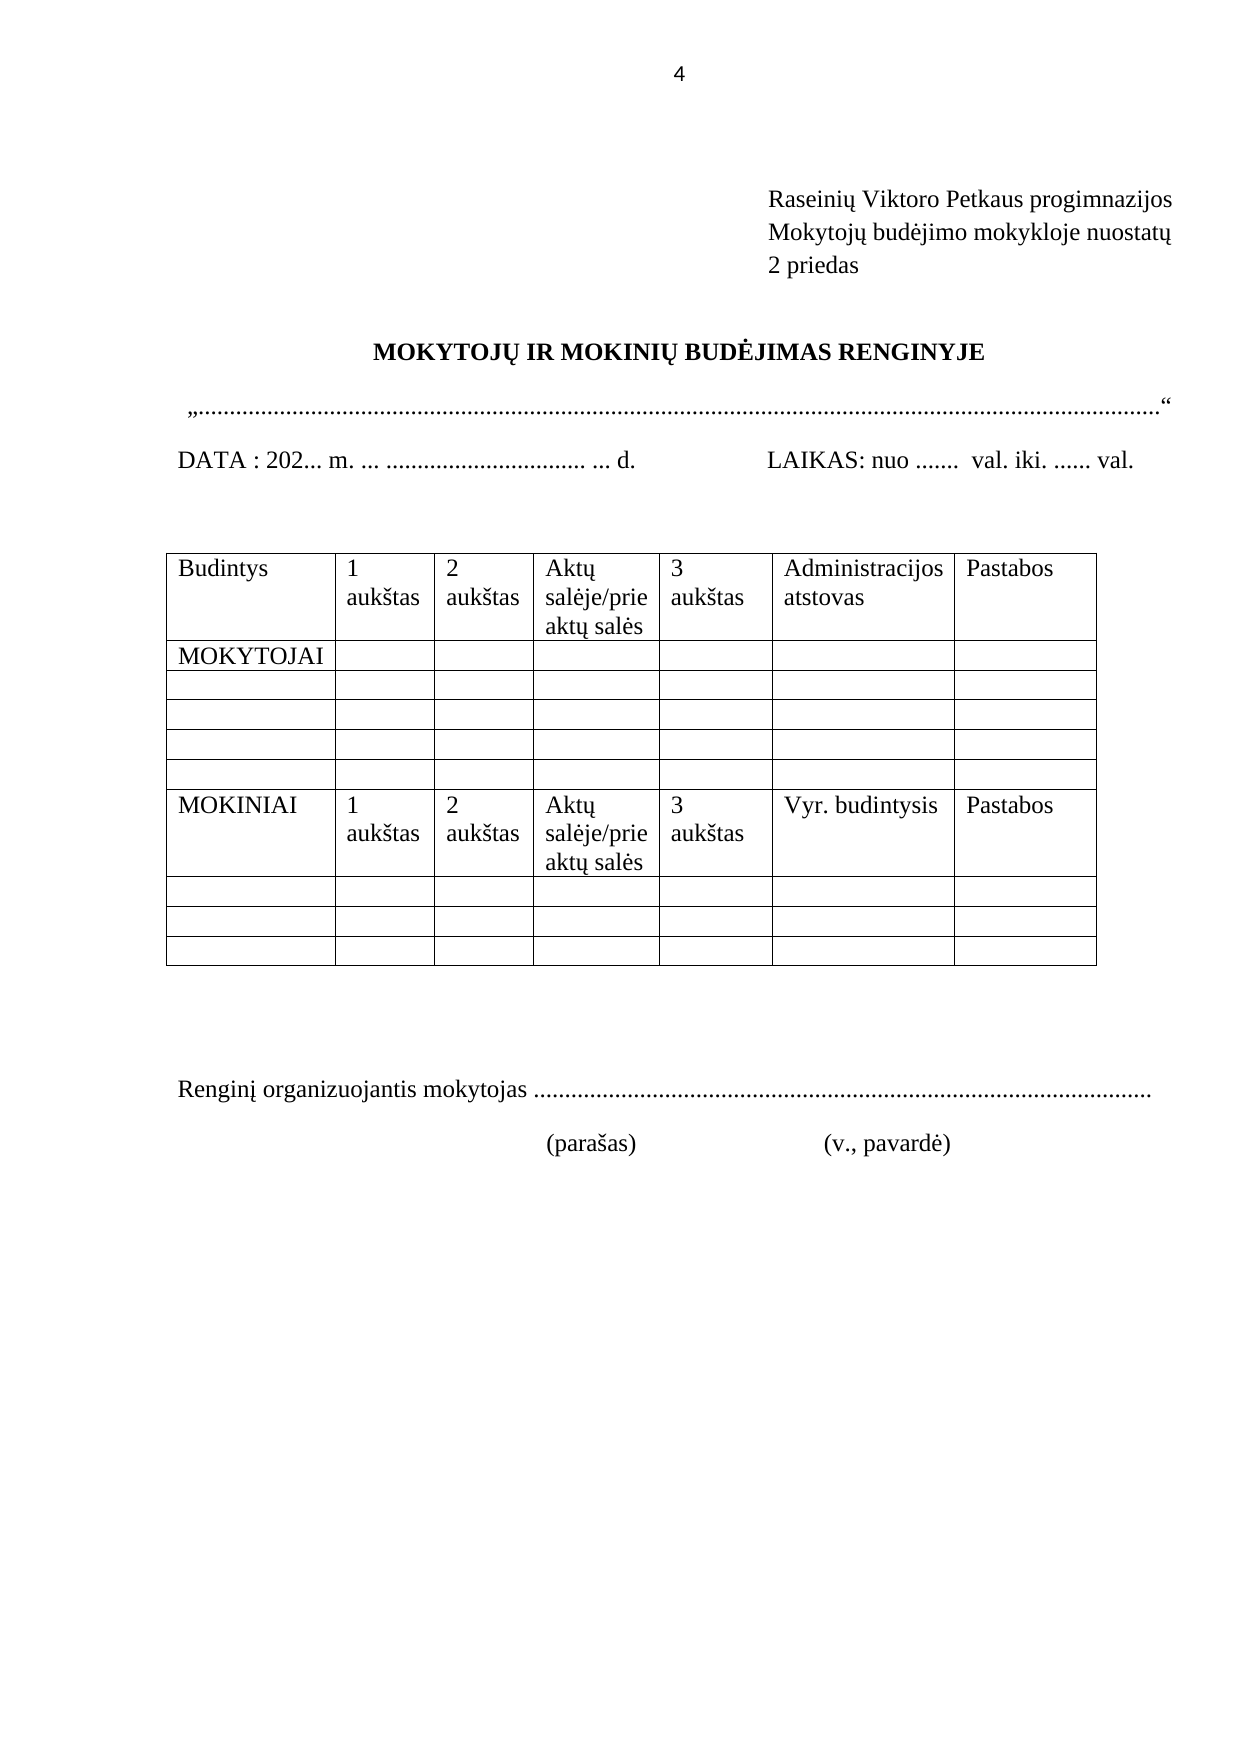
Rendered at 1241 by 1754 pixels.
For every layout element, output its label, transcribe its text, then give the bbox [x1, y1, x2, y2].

table_cell [435, 730, 533, 759]
table_cell [773, 730, 954, 759]
table_cell [955, 700, 1096, 729]
table_cell [660, 907, 772, 936]
table_cell [773, 671, 954, 699]
text Renginį organizuojantis mokytojas ................................................................................................... [177, 1074, 1181, 1103]
table_cell [435, 937, 533, 965]
table_cell [435, 760, 533, 789]
table_cell [773, 641, 954, 669]
table_cell [336, 671, 434, 699]
table_cell [435, 907, 533, 936]
text DATA : 202... m. ... ................................ ... d. LAIKAS: nuo ....... val. iki. ...... val. [177, 445, 1181, 473]
table_cell [955, 877, 1096, 906]
table_cell MOKINIAI [167, 790, 335, 876]
table_cell [534, 700, 659, 729]
table_cell [660, 760, 772, 789]
table_cell Pastabos [955, 790, 1096, 876]
table_cell [534, 671, 659, 699]
table_cell MOKYTOJAI [167, 641, 335, 669]
table_cell [167, 877, 335, 906]
table_cell 3 aukštas [660, 790, 772, 876]
table_header Pastabos [955, 554, 1096, 640]
table_cell [660, 877, 772, 906]
table_header Aktų salėje/prie aktų salės [534, 554, 659, 640]
table_cell [336, 700, 434, 729]
text Raseinių Viktoro Petkaus progimnazijos [768, 184, 1181, 213]
table_cell [167, 671, 335, 699]
table_cell [660, 937, 772, 965]
table_cell [534, 760, 659, 789]
table_cell 2 aukštas [435, 790, 533, 876]
table_cell [773, 877, 954, 906]
table_cell [660, 671, 772, 699]
table_header 3 aukštas [660, 554, 772, 640]
text MOKYTOJŲ IR MOKINIŲ BUDĖJIMAS RENGINYJE [177, 337, 1181, 366]
table_cell Aktų salėje/prie aktų salės [534, 790, 659, 876]
table_cell [955, 760, 1096, 789]
table_cell [336, 641, 434, 669]
table_header 1 aukštas [336, 554, 434, 640]
text (parašas) (v., pavardė) [177, 1128, 1181, 1157]
table_cell [534, 907, 659, 936]
table_cell [167, 937, 335, 965]
table_cell [435, 700, 533, 729]
table_cell [773, 907, 954, 936]
table_cell [773, 700, 954, 729]
table_cell [336, 937, 434, 965]
table_cell [534, 937, 659, 965]
table_cell [534, 641, 659, 669]
table_cell 1 aukštas [336, 790, 434, 876]
table_cell [955, 907, 1096, 936]
table_cell [435, 877, 533, 906]
table_cell [955, 671, 1096, 699]
table_cell [773, 760, 954, 789]
table_cell [435, 641, 533, 669]
table_cell [336, 907, 434, 936]
table_cell [660, 730, 772, 759]
table_cell [660, 641, 772, 669]
table_cell [773, 937, 954, 965]
table_header Budintys [167, 554, 335, 640]
table_cell [660, 700, 772, 729]
table_cell [167, 760, 335, 789]
table_cell [534, 730, 659, 759]
table_cell [534, 877, 659, 906]
table_cell [435, 671, 533, 699]
table_cell [336, 877, 434, 906]
table_cell [955, 937, 1096, 965]
text 2 priedas [768, 250, 1181, 279]
table_cell [336, 730, 434, 759]
text „..........................................................................................................................................................“ [177, 391, 1181, 420]
table_cell [167, 700, 335, 729]
table_cell [167, 907, 335, 936]
table_cell [336, 760, 434, 789]
table_cell [167, 730, 335, 759]
text Mokytojų budėjimo mokykloje nuostatų [768, 217, 1181, 246]
table_header 2 aukštas [435, 554, 533, 640]
table_header Administracijos atstovas [773, 554, 954, 640]
table_cell [955, 641, 1096, 669]
table_cell Vyr. budintysis [773, 790, 954, 876]
table_cell [955, 730, 1096, 759]
